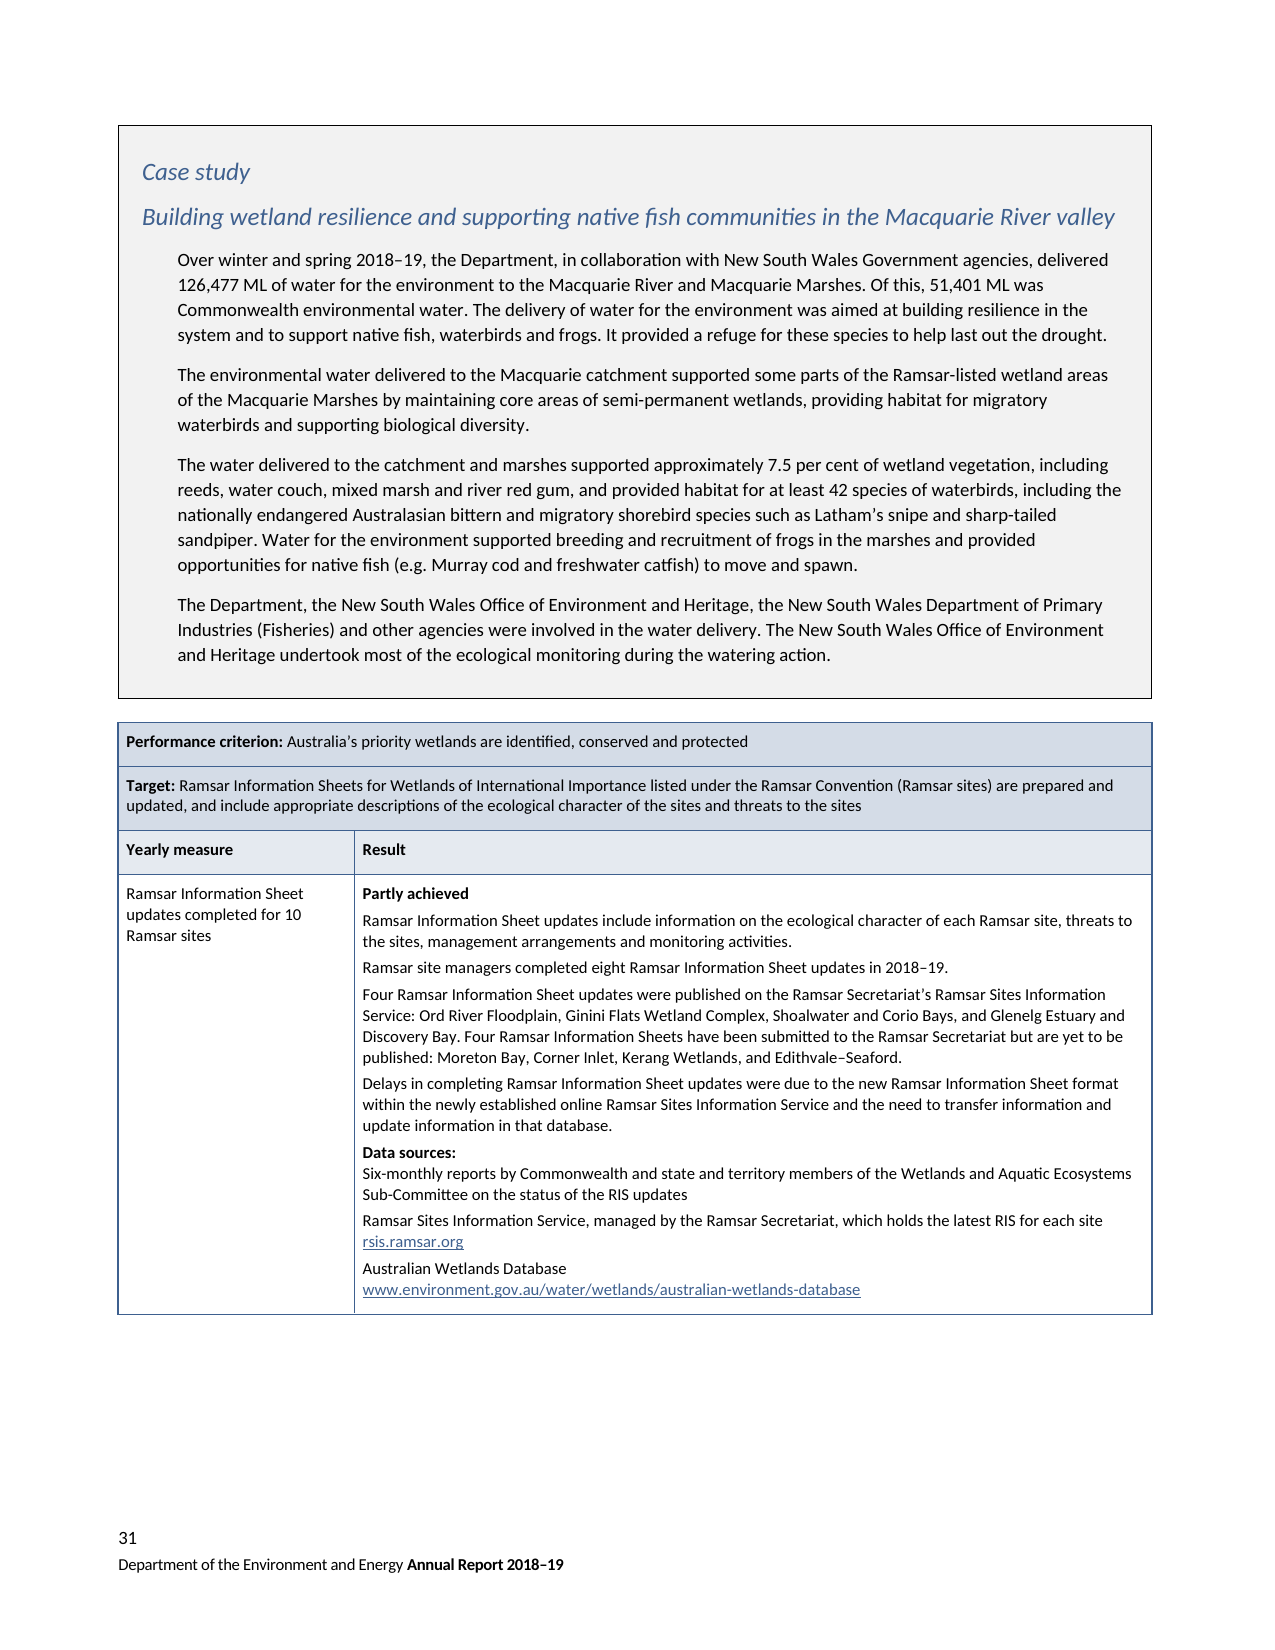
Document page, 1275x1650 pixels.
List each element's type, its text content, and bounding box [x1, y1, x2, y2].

table_cell Ramsar Information Sheet updates completed for 10 Ramsar sites [119, 875, 354, 1313]
table_cell Case study Building wetland resilience and supporting native fish communities in the Macquarie River valley Over winter and spring 2018–19, the Department, in collaboration with New South Wales Government agencies, delivered 126,477 ML of water for the environment to the Macquarie River and Macquarie Marshes. Of this, 51,401 ML was Commonwealth environmental water. The delivery of water for the environment was aimed at building resilience in the system and to support native fish, waterbirds and frogs. It provided a refuge for these species to help last out the drought. The environmental water delivered to the Macquarie catchment supported some parts of the Ramsar-listed wetland areas of the Macquarie Marshes by maintaining core areas of semi-permanent wetlands, providing habitat for migratory waterbirds and supporting biological diversity. The water delivered to the catchment and marshes supported approximately 7.5 per cent of wetland vegetation, including reeds, water couch, mixed marsh and river red gum, and provided habitat for at least 42 species of waterbirds, including the nationally endangered Australasian bittern and migratory shorebird species such as Latham’s snipe and sharp-tailed sandpiper. Water for the environment supported breeding and recruitment of frogs in the marshes and provided opportunities for native fish (e.g. Murray cod and freshwater catfish) to move and spawn. The Department, the New South Wales Office of Environment and Heritage, the New South Wales Department of Primary Industries (Fisheries) and other agencies were involved in the water delivery. The New South Wales Office of Environment and Heritage undertook most of the ecological monitoring during the watering action. [119, 126, 1151, 698]
table_cell Result [355, 831, 1151, 874]
table_header Performance criterion: Australia’s priority wetlands are identified, conserved and protected [119, 723, 1151, 766]
table_header [118, 118, 862, 125]
table_cell Partly achieved Ramsar Information Sheet updates include information on the ecological character of each Ramsar site, threats to the sites, management arrangements and monitoring activities. Ramsar site managers completed eight Ramsar Information Sheet updates in 2018–19. Four Ramsar Information Sheet updates were published on the Ramsar Secretariat’s Ramsar Sites Information Service: Ord River Floodplain, Ginini Flats Wetland Complex, Shoalwater and Corio Bays, and Glenelg Estuary and Discovery Bay. Four Ramsar Information Sheets have been submitted to the Ramsar Secretariat but are yet to be published: Moreton Bay, Corner Inlet, Kerang Wetlands, and Edithvale–Seaford. Delays in completing Ramsar Information Sheet updates were due to the new Ramsar Information Sheet format within the newly established online Ramsar Sites Information Service and the need to transfer information and update information in that database. Data sources: Six-monthly reports by Commonwealth and state and territory members of the Wetlands and Aquatic Ecosystems Sub-Committee on the status of the RIS updates Ramsar Sites Information Service, managed by the Ramsar Secretariat, which holds the latest RIS for each site rsis.ramsar.org Australian Wetlands Database www.environment.gov.au/water/wetlands/australian-wetlands-database [355, 875, 1151, 1313]
table_header [863, 118, 1152, 125]
table_cell Yearly measure [119, 831, 354, 874]
table_cell Target: Ramsar Information Sheets for Wetlands of International Importance listed under the Ramsar Convention (Ramsar sites) are prepared and updated, and include appropriate descriptions of the ecological character of the sites and threats to the sites [119, 767, 1151, 830]
